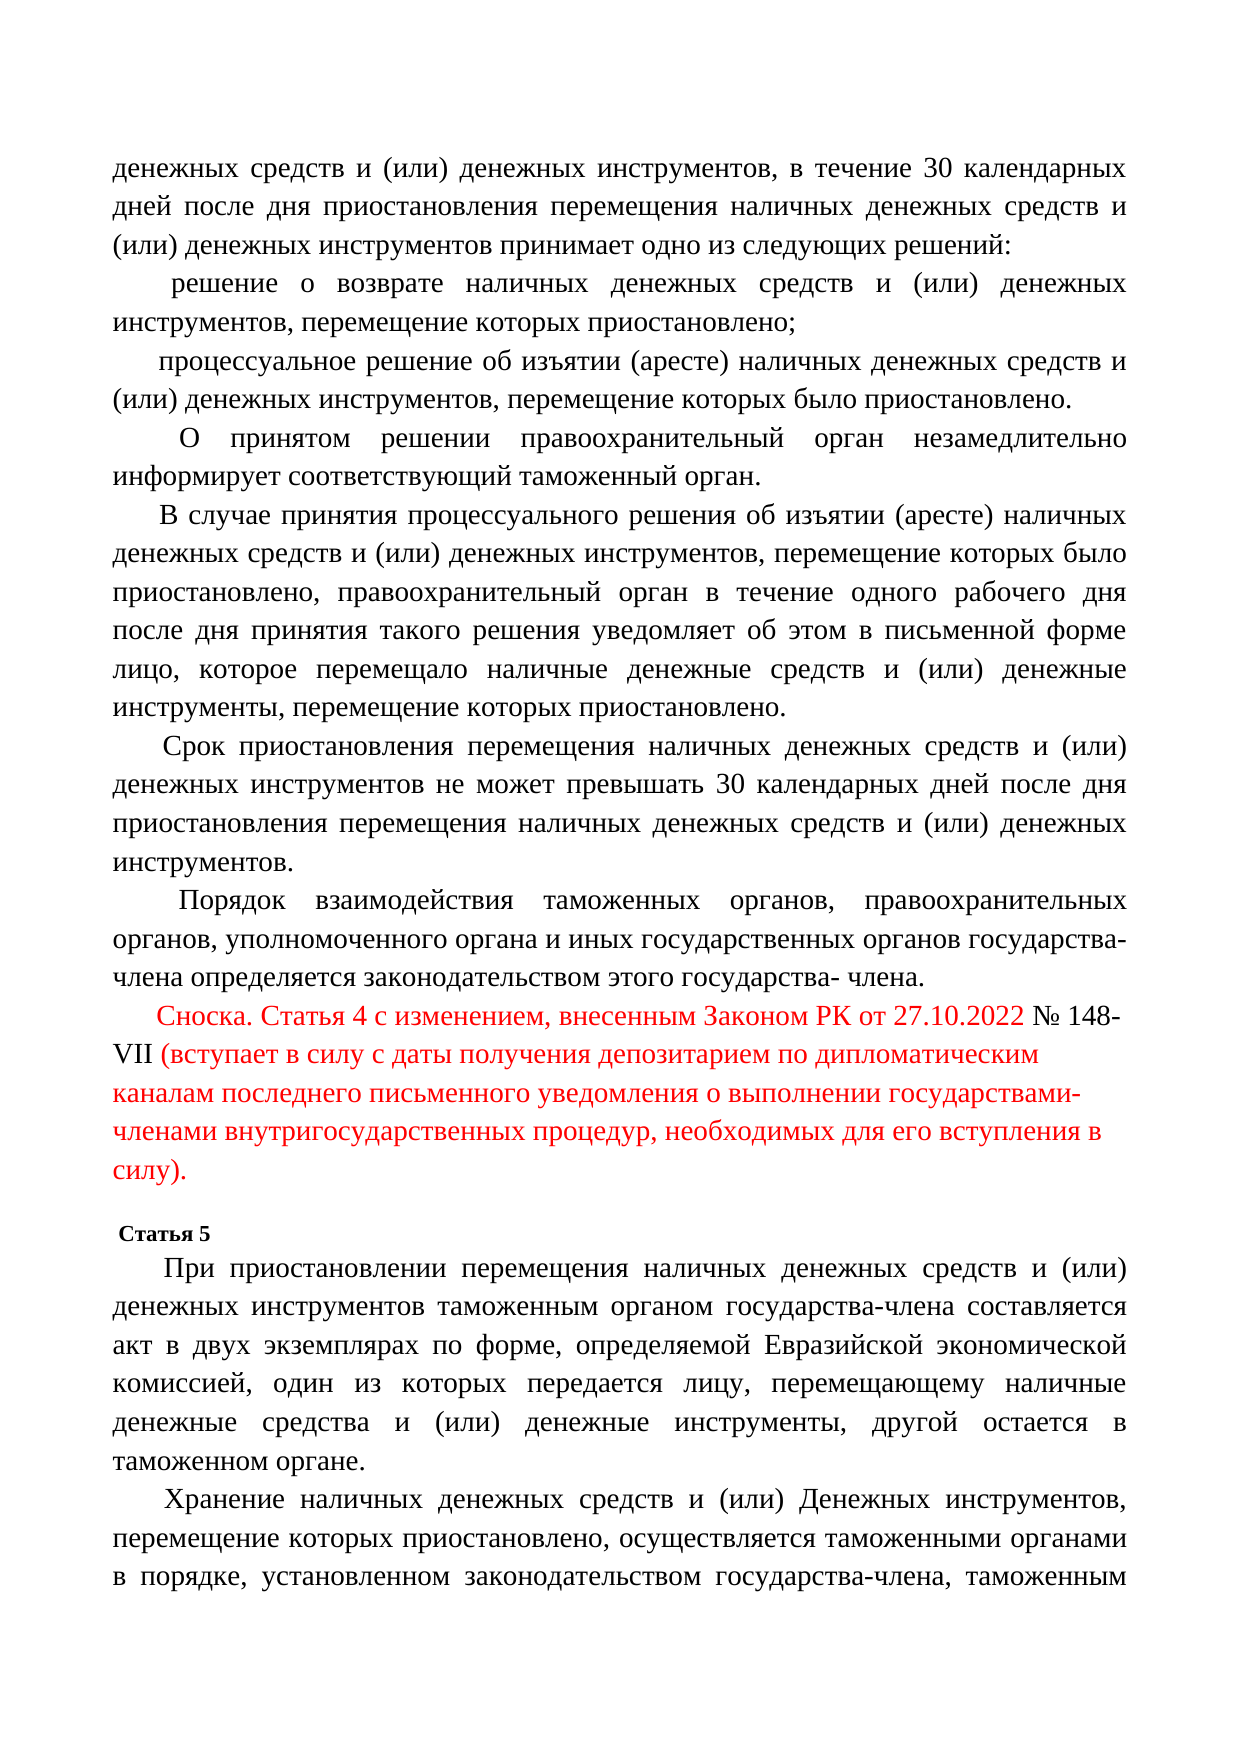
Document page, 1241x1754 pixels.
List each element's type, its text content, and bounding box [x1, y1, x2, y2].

text Статья 5 [112, 1220, 1128, 1246]
text Срок приостановления перемещения наличных денежных средств и (или) денежных инструментов не может превышать 30 календарных дней после дня приостановления перемещения наличных денежных средств и (или) денежных инструментов. [112, 728, 1128, 877]
text В случае принятия процессуального решения об изъятии (аресте) наличных денежных средств и (или) денежных инструментов, перемещение которых было приостановлено, правоохранительный орган в течение одного рабочего дня после дня принятия такого решения уведомляет об этом в письменной форме лицо, которое перемещало наличные денежные средств и (или) денежные инструменты, перемещение которых приостановлено. [112, 497, 1128, 723]
text процессуальное решение об изъятии (аресте) наличных денежных средств и (или) денежных инструментов, перемещение которых было приостановлено. [112, 343, 1128, 415]
text О принятом решении правоохранительный орган незамедлительно информирует соответствующий таможенный орган. [112, 420, 1128, 492]
text При приостановлении перемещения наличных денежных средств и (или) денежных инструментов таможенным органом государства-члена составляется акт в двух экземплярах по форме, определяемой Евразийской экономической комиссией, один из которых передается лицу, перемещающему наличные денежные средства и (или) денежные инструменты, другой остается в таможенном органе. [112, 1250, 1128, 1476]
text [112, 150, 1128, 261]
text Порядок взаимодействия таможенных органов, правоохранительных органов, уполномоченного органа и иных государственных органов государства-члена определяется законодательством этого государства- члена. [112, 882, 1128, 993]
text решение о возврате наличных денежных средств и (или) денежных инструментов, перемещение которых приостановлено; [112, 266, 1128, 338]
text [112, 1481, 1128, 1592]
text Сноска. Статья 4 с изменением, внесенным Законом РК от 27.10.2022 № 148-VII (вступает в силу с даты получения депозитарием по дипломатическим каналам последнего письменного уведомления о выполнении государствами-членами внутригосударственных процедур, необходимых для его вступления в силу). [112, 998, 1128, 1216]
